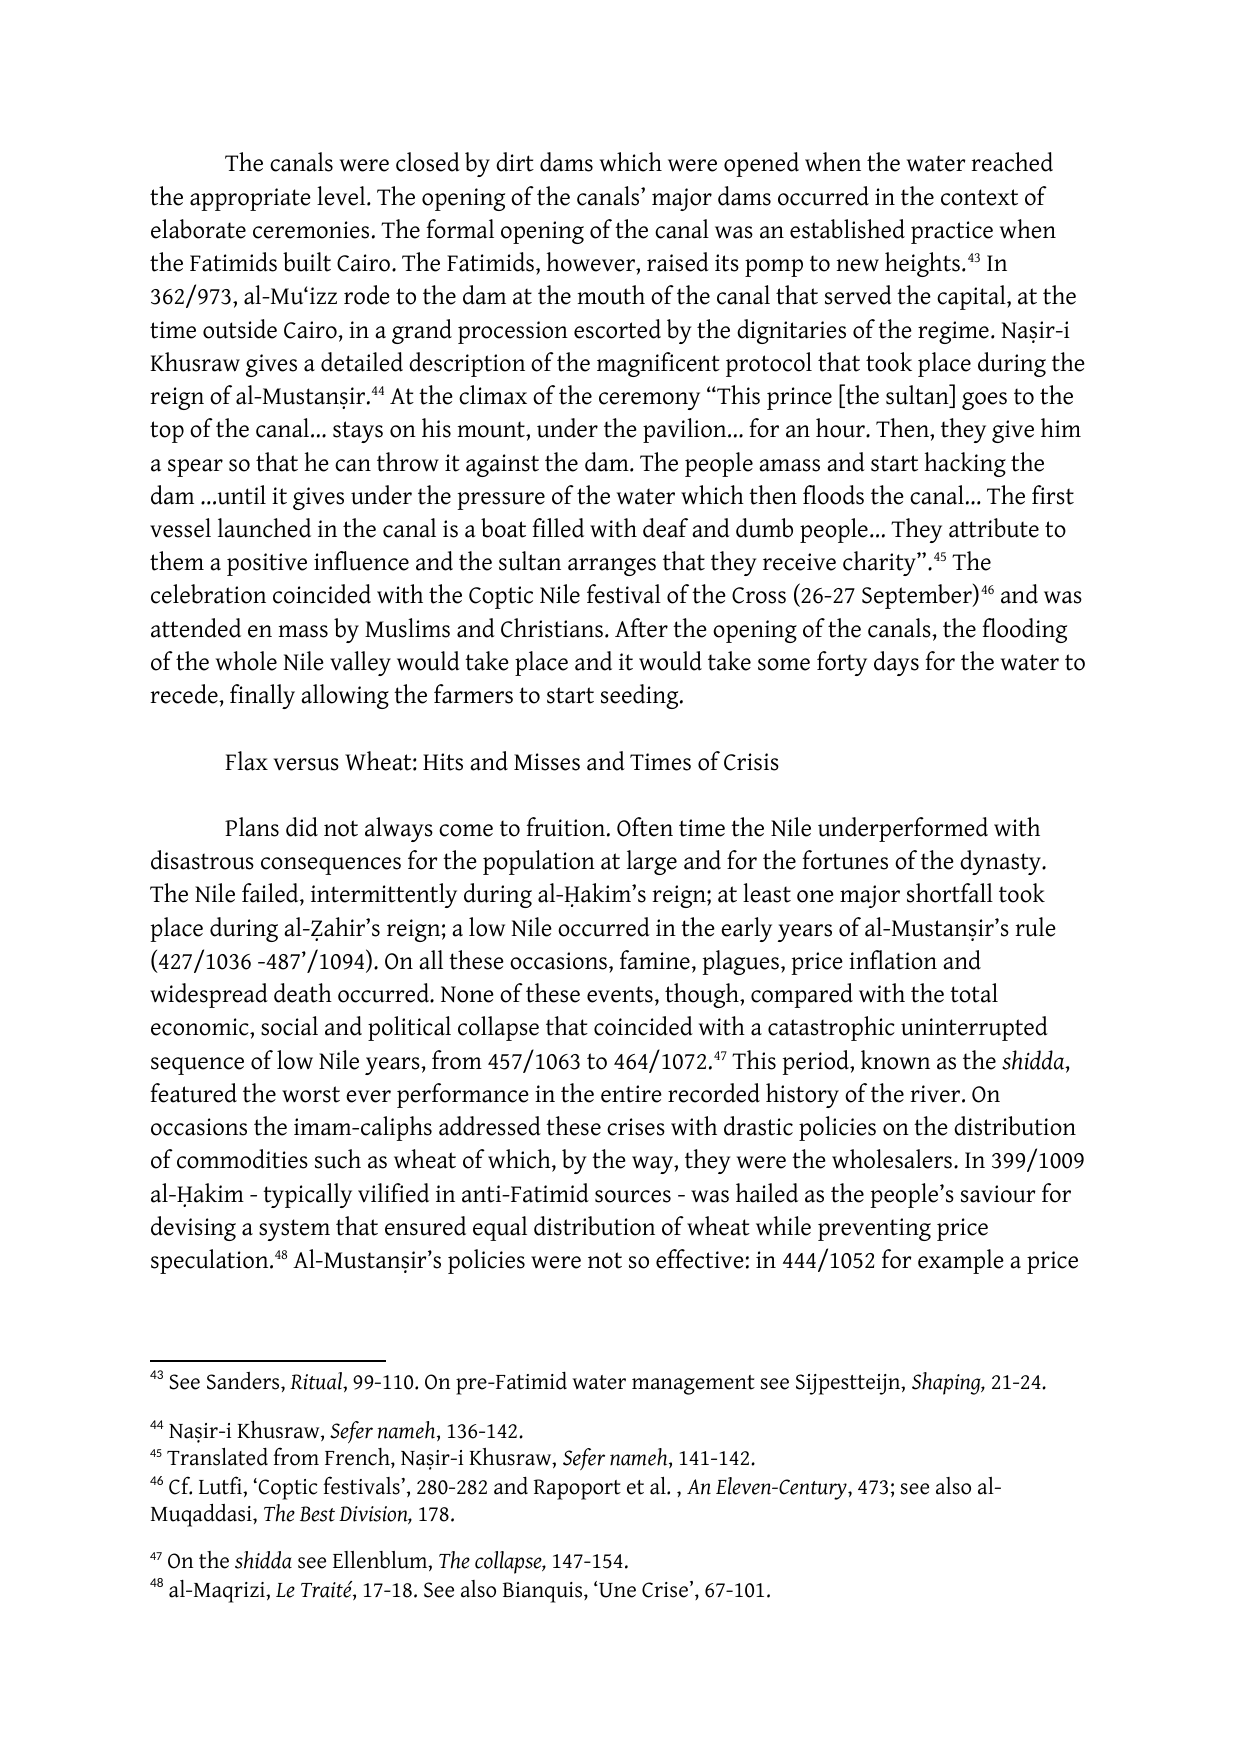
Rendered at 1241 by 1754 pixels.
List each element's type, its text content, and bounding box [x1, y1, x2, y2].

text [150, 814, 1090, 1276]
text Flax versus Wheat: Hits and Misses and Times of Crisis [150, 748, 1090, 777]
text The canals were closed by dirt dams which were opened when the water reached the appropriate level. The opening of the canals’ major dams occurred in the context of elaborate ceremonies. The formal opening of the canal was an established practice when the Fatimids built Cairo. The Fatimids, however, raised its pomp to new heights. In 362/973, al-Mu‘izz rode to the dam at the mouth of the canal that served the capital, at the time outside Cairo, in a grand procession escorted by the dignitaries of the regime. Naṣir-i Khusraw gives a detailed description of the magnificent protocol that took place during the reign of al-Mustanṣir. At the climax of the ceremony “This prince [the sultan] goes to the top of the canal... stays on his mount, under the pavilion... for an hour. Then, they give him a spear so that he can throw it against the dam. The people amass and start hacking the dam ...until it gives under the pressure of the water which then floods the canal... The first vessel launched in the canal is a boat filled with deaf and dumb people... They attribute to them a positive influence and the sultan arranges that they receive charity”. The celebration coincided with the Coptic Nile festival of the Cross (26-27 September) and was attended en mass by Muslims and Christians. After the opening of the canals, the flooding of the whole Nile valley would take place and it would take some forty days for the water to recede, finally allowing the farmers to start seeding. [150, 150, 1090, 711]
